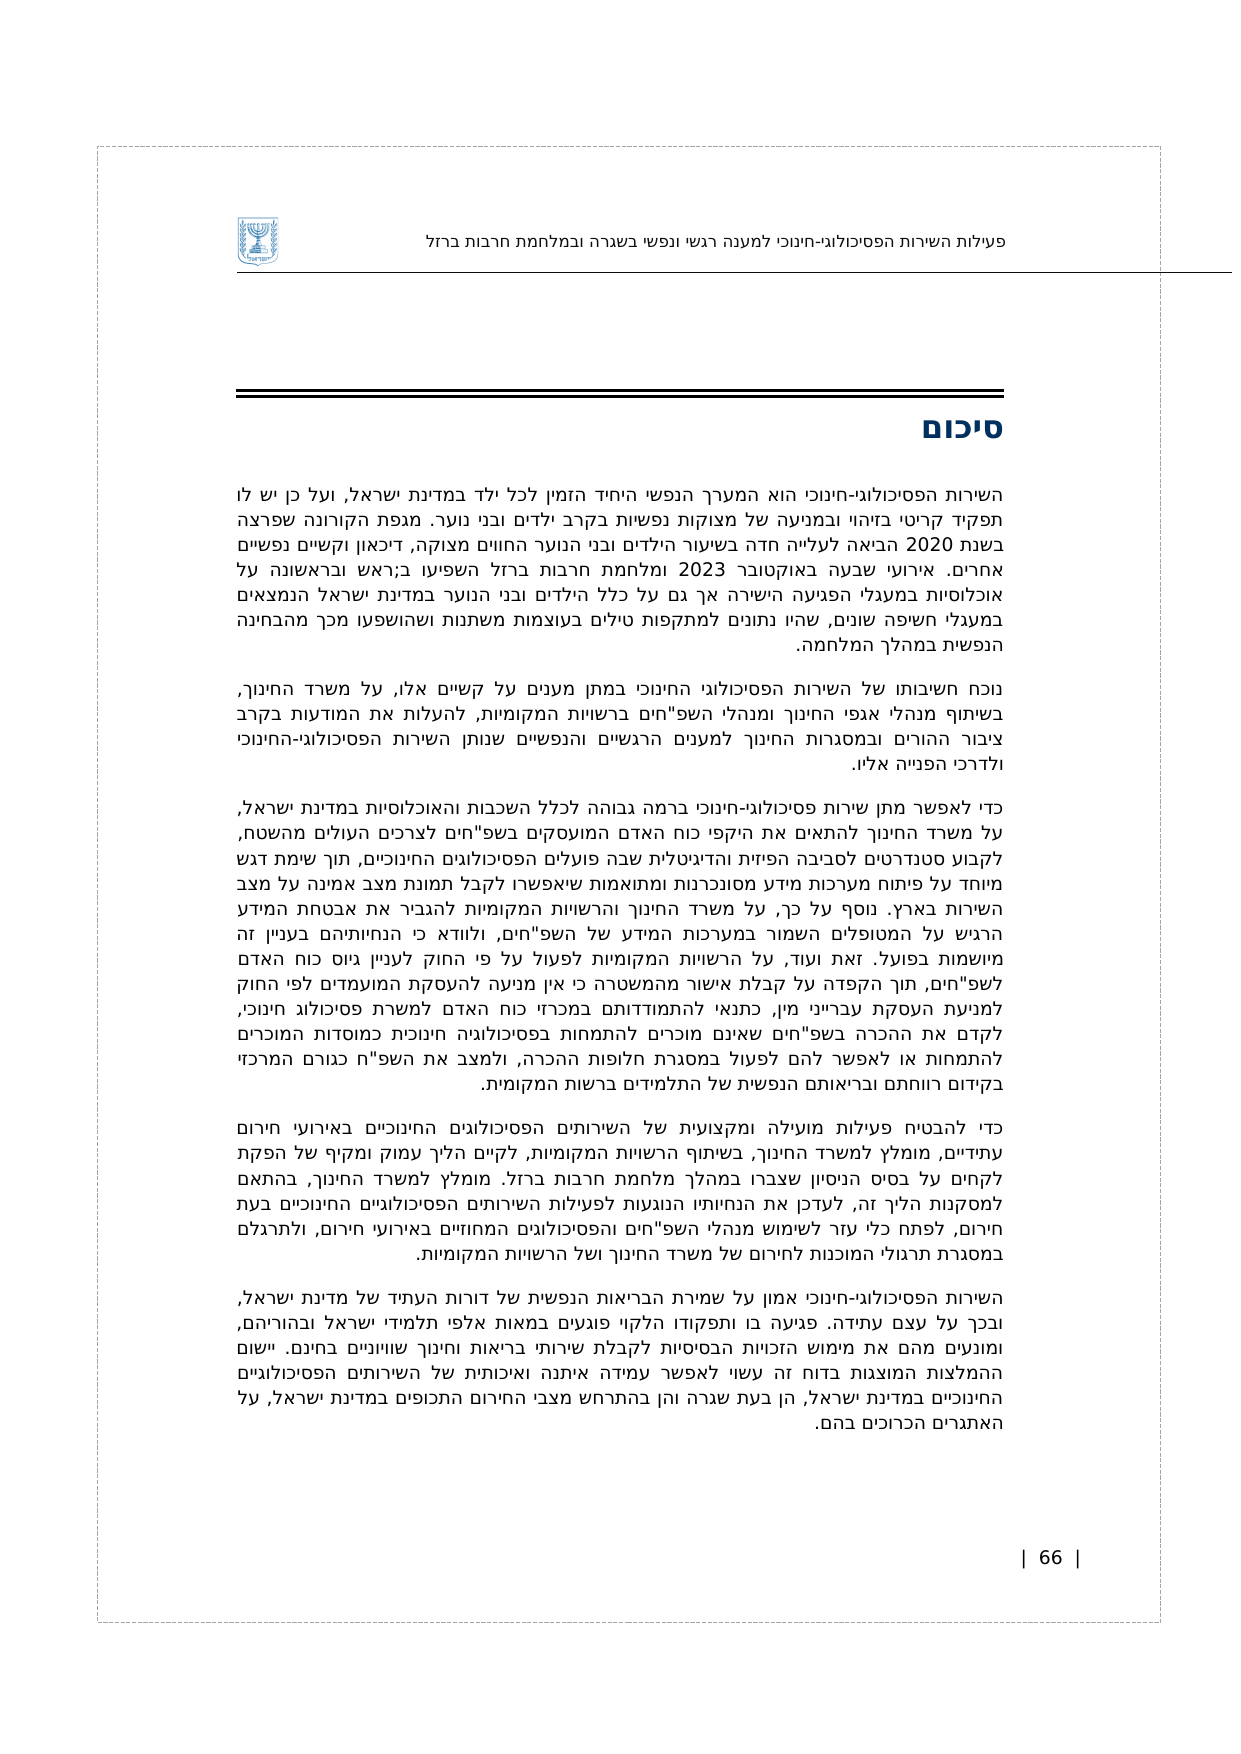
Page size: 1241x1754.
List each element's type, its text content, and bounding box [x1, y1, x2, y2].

text סיכום [236, 398, 1004, 446]
text כדי לאפשר מתן שירות פסיכולוגי-חינוכי ברמה גבוהה לכלל השכבות והאוכלוסיות במדינת ישראל, על משרד החינוך להתאים את היקפי כוח האדם המועסקים בשפ"חים לצרכים העולים מהשטח, לקבוע סטנדרטים לסביבה הפיזית והדיגיטלית שבה פועלים הפסיכולוגים החינוכיים, תוך שימת דגש מיוחד על פיתוח מערכות מידע מסונכרנות ומתואמות שיאפשרו לקבל תמונת מצב אמינה על מצב השירות בארץ. נוסף על כך, על משרד החינוך והרשויות המקומיות להגביר את אבטחת המידע הרגיש על המטופלים השמור במערכות המידע של השפ"חים, ולוודא כי הנחיותיהם בעניין זה מיושמות בפועל. זאת ועוד, על הרשויות המקומיות לפעול על פי החוק לעניין גיוס כוח האדם לשפ"חים, תוך הקפדה על קבלת אישור מהמשטרה כי אין מניעה להעסקת המועמדים לפי החוק למניעת העסקת עברייני מין, כתנאי להתמודדותם במכרזי כוח האדם למשרת פסיכולוג חינוכי, לקדם את ההכרה בשפ"חים שאינם מוכרים להתמחות בפסיכולוגיה חינוכית כמוסדות המוכרים להתמחות או לאפשר להם לפעול במסגרת חלופות ההכרה, ולמצב את השפ"ח כגורם המרכזי בקידום רווחתם ובריאותם הנפשית של התלמידים ברשות המקומית. [236, 797, 1004, 1095]
text נוכח חשיבותו של השירות הפסיכולוגי החינוכי במתן מענים על קשיים אלו, על משרד החינוך, בשיתוף מנהלי אגפי החינוך ומנהלי השפ"חים ברשויות המקומיות, להעלות את המודעות בקרב ציבור ההורים ובמסגרות החינוך למענים הרגשיים והנפשיים שנותן השירות הפסיכולוגי-החינוכי ולדרכי הפנייה אליו. [236, 678, 1004, 775]
text השירות הפסיכולוגי-חינוכי הוא המערך הנפשי היחיד הזמין לכל ילד במדינת ישראל, ועל כן יש לו תפקיד קריטי בזיהוי ובמניעה של מצוקות נפשיות בקרב ילדים ובני נוער. מגפת הקורונה שפרצה בשנת 2020 הביאה לעלייה חדה בשיעור הילדים ובני הנוער החווים מצוקה, דיכאון וקשיים נפשיים אחרים. אירועי שבעה באוקטובר 2023 ומלחמת חרבות ברזל השפיעו ב;ראש ובראשונה על אוכלוסיות במעגלי הפגיעה הישירה אך גם על כלל הילדים ובני הנוער במדינת ישראל הנמצאים במעגלי חשיפה שונים, שהיו נתונים למתקפות טילים בעוצמות משתנות ושהושפעו מכך מהבחינה הנפשית במהלך המלחמה. [236, 484, 1004, 656]
text כדי להבטיח פעילות מועילה ומקצועית של השירותים הפסיכולוגים החינוכיים באירועי חירום עתידיים, מומלץ למשרד החינוך, בשיתוף הרשויות המקומיות, לקיים הליך עמוק ומקיף של הפקת לקחים על בסיס הניסיון שצברו במהלך מלחמת חרבות ברזל. מומלץ למשרד החינוך, בהתאם למסקנות הליך זה, לעדכן את הנחיותיו הנוגעות לפעילות השירותים הפסיכולוגיים החינוכיים בעת חירום, לפתח כלי עזר לשימוש מנהלי השפ"חים והפסיכולוגים המחוזיים באירועי חירום, ולתרגלם במסגרת תרגולי המוכנות לחירום של משרד החינוך ושל הרשויות המקומיות. [236, 1117, 1004, 1265]
text השירות הפסיכולוגי-חינוכי אמון על שמירת הבריאות הנפשית של דורות העתיד של מדינת ישראל, ובכך על עצם עתידה. פגיעה בו ותפקודו הלקוי פוגעים במאות אלפי תלמידי ישראל ובהוריהם, ומונעים מהם את מימוש הזכויות הבסיסיות לקבלת שירותי בריאות וחינוך שוויוניים בחינם. יישום ההמלצות המוצגות בדוח זה עשוי לאפשר עמידה איתנה ואיכותית של השירותים הפסיכולוגיים החינוכיים במדינת ישראל, הן בעת שגרה והן בהתרחש מצבי החירום התכופים במדינת ישראל, על האתגרים הכרוכים בהם. [236, 1287, 1004, 1434]
